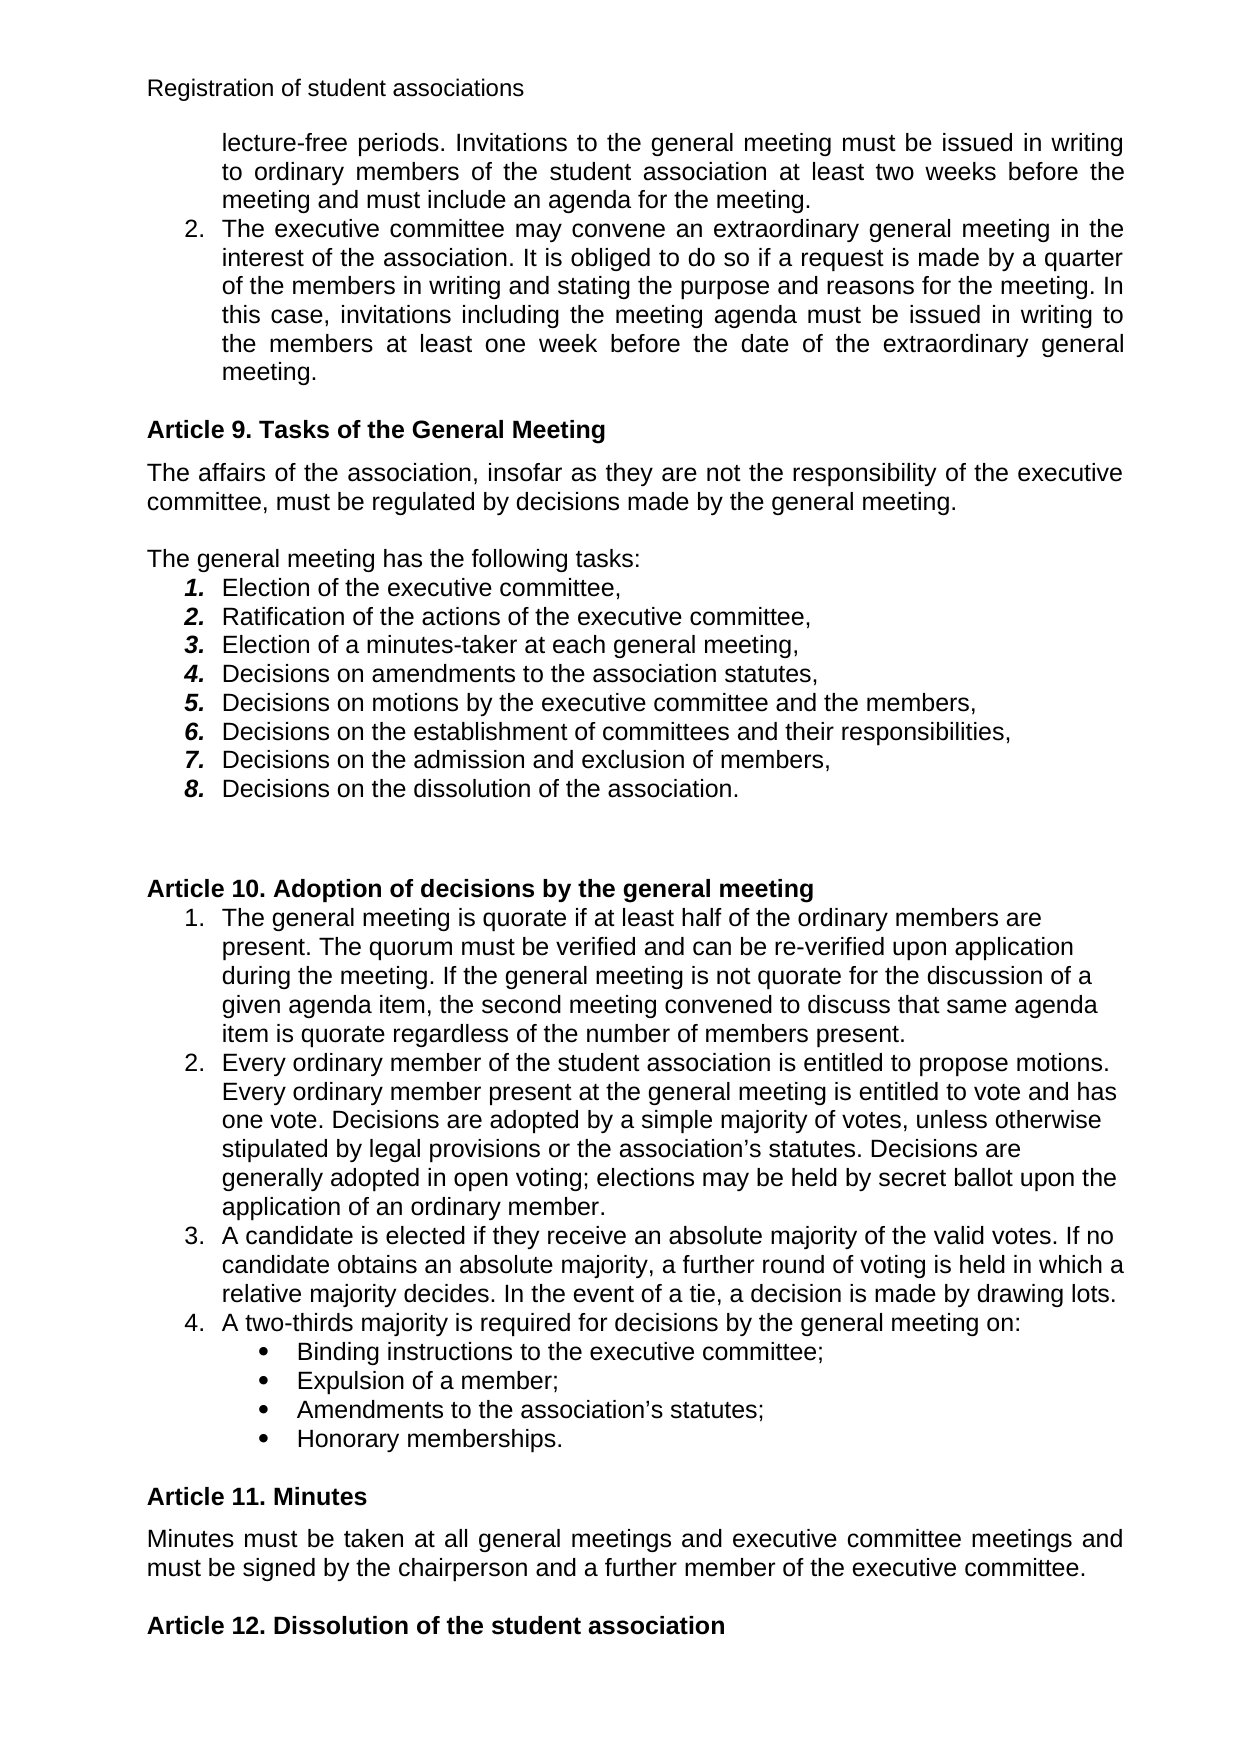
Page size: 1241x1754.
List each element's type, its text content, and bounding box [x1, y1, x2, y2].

list Decisions on amendments to the association statutes, [184, 659, 1126, 688]
list Election of the executive committee, [184, 574, 1126, 603]
list Expulsion of a member; [259, 1366, 1126, 1395]
list Every ordinary member of the student association is entitled to propose motions. Every ordinary member present at the general meeting is entitled to vote and has one vote. Decisions are adopted by a simple majority of votes, unless otherwise stipulated by legal provisions or the association’s statutes. Decisions are generally adopted in open voting; elections may be held by secret ballot upon the application of an ordinary member. [184, 1048, 1126, 1221]
list Decisions on the admission and exclusion of members, [184, 746, 1126, 774]
text Article 12. Dissolution of the student association [147, 1612, 1126, 1640]
list Binding instructions to the executive committee; [259, 1337, 1126, 1366]
list Honorary memberships. [259, 1424, 1126, 1453]
list Amendments to the association’s statutes; [259, 1395, 1126, 1424]
text The affairs of the association, insofar as they are not the responsibility of the executive committee, must be regulated by decisions made by the general meeting. [147, 459, 1126, 516]
list The executive committee may convene an extraordinary general meeting in the interest of the association. It is obliged to do so if a request is made by a quarter of the members in writing and stating the purpose and reasons for the meeting. In this case, invitations including the meeting agenda must be issued in writing to the members at least one week before the date of the extraordinary general meeting. [184, 214, 1126, 386]
list Decisions on the establishment of committees and their responsibilities, [184, 717, 1126, 746]
text Minutes must be taken at all general meetings and executive committee meetings and must be signed by the chairperson and a further member of the executive committee. [147, 1524, 1126, 1583]
list Ratification of the actions of the executive committee, [184, 603, 1126, 631]
list Decisions on motions by the executive committee and the members, [184, 688, 1126, 717]
text The general meeting has the following tasks: [147, 544, 1126, 573]
list The general meeting is quorate if at least half of the ordinary members are present. The quorum must be verified and can be re-verified upon application during the meeting. If the general meeting is not quorate for the discussion of a given agenda item, the second meeting convened to discuss that same agenda item is quorate regardless of the number of members present. [184, 904, 1126, 1048]
list A two-thirds majority is required for decisions by the general meeting on: [184, 1308, 1126, 1337]
text Article 10. Adoption of decisions by the general meeting [147, 875, 1126, 903]
text Article 11. Minutes [147, 1482, 1126, 1511]
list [184, 129, 1126, 214]
text Article 9. Tasks of the General Meeting [147, 416, 1126, 444]
list Decisions on the dissolution of the association. [184, 774, 1126, 803]
list Election of a minutes-taker at each general meeting, [184, 631, 1126, 659]
list A candidate is elected if they receive an absolute majority of the valid votes. If no candidate obtains an absolute majority, a further round of voting is held in which a relative majority decides. In the event of a tie, a decision is made by drawing lots. [184, 1222, 1126, 1308]
